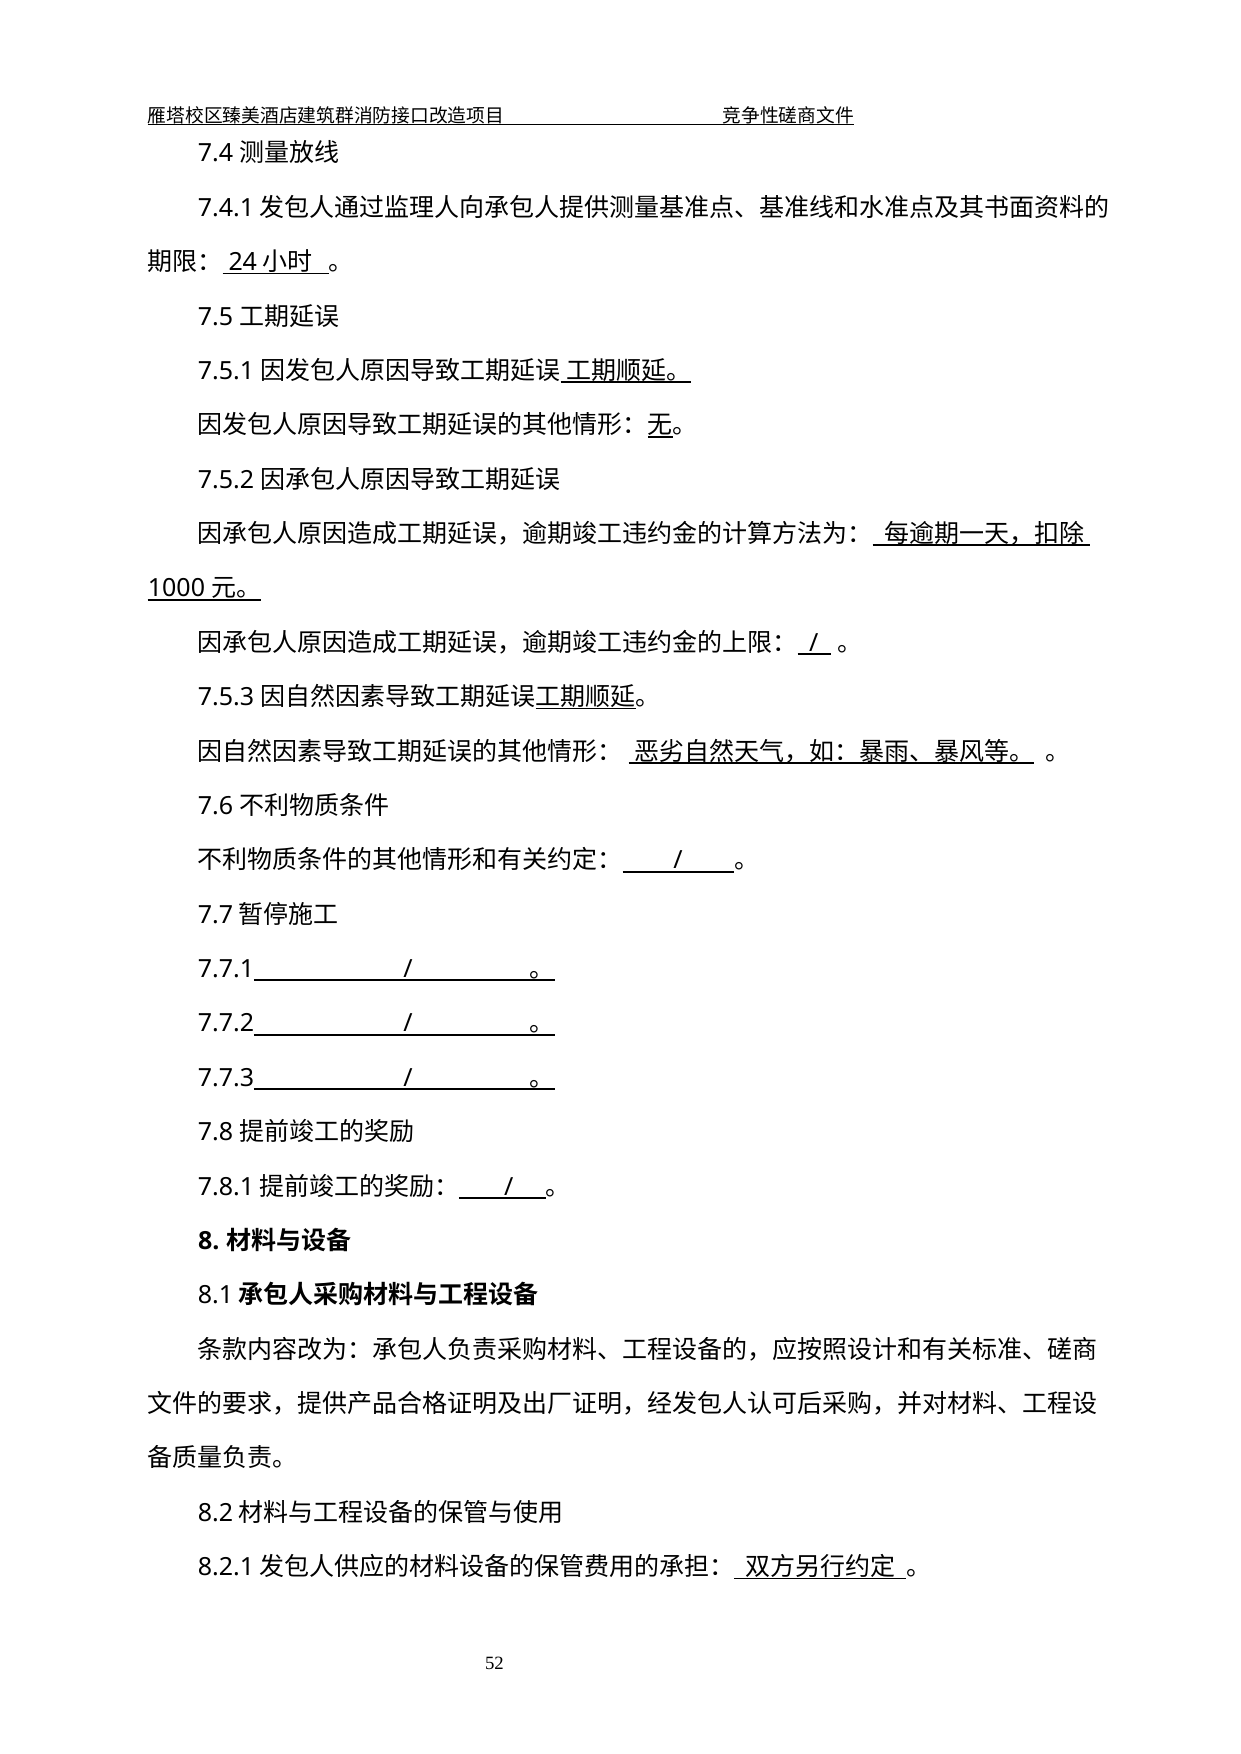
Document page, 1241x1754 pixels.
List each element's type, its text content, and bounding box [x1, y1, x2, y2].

text 7.5.3 因自然因素导致工期延误工期顺延。 [148, 677, 1122, 713]
text 条款内容改为：承包人负责采购材料、工程设备的，应按照设计和有关标准、磋商文件的要求，提供产品合格证明及出厂证明，经发包人认可后采购，并对材料、工程设备质量负责。 [148, 1329, 1122, 1474]
text 7.6 不利物质条件 [148, 785, 1122, 822]
text 7.7暂停施工 [148, 894, 1122, 930]
text 因发包人原因导致工期延误的其他情形：无。 [148, 405, 1122, 441]
text 7.8.1提前竣工的奖励： / 。 [148, 1166, 1122, 1202]
text 7.5 工期延误 [148, 296, 1122, 332]
text 因承包人原因造成工期延误，逾期竣工违约金的计算方法为： 每逾期一天，扣除 1000 元。 [148, 513, 1122, 604]
text 7.5.2 因承包人原因导致工期延误 [148, 459, 1122, 495]
text 不利物质条件的其他情形和有关约定： / 。 [148, 840, 1122, 876]
text 7.7.2 / 。 [148, 1003, 1122, 1039]
text 8.2.1发包人供应的材料设备的保管费用的承担： 双方另行约定 。 [148, 1547, 1122, 1583]
text 7.5.1 因发包人原因导致工期延误 工期顺延。 [148, 350, 1122, 387]
text 7.4.1发包人通过监理人向承包人提供测量基准点、基准线和水准点及其书面资料的期限： 24小时 。 [148, 187, 1122, 278]
text 7.7.1 / 。 [148, 948, 1122, 985]
text 8.1承包人采购材料与工程设备 [148, 1275, 1122, 1311]
text 8. 材料与设备 [148, 1220, 1122, 1257]
text 7.7.3 / 。 [148, 1057, 1122, 1093]
text 8.2材料与工程设备的保管与使用 [148, 1492, 1122, 1528]
text 7.8 提前竣工的奖励 [148, 1112, 1122, 1148]
text 因承包人原因造成工期延误，逾期竣工违约金的上限： / 。 [148, 622, 1122, 658]
text 因自然因素导致工期延误的其他情形： 恶劣自然天气，如：暴雨、暴风等。 。 [148, 731, 1122, 767]
text 7.4 测量放线 [148, 133, 1122, 169]
